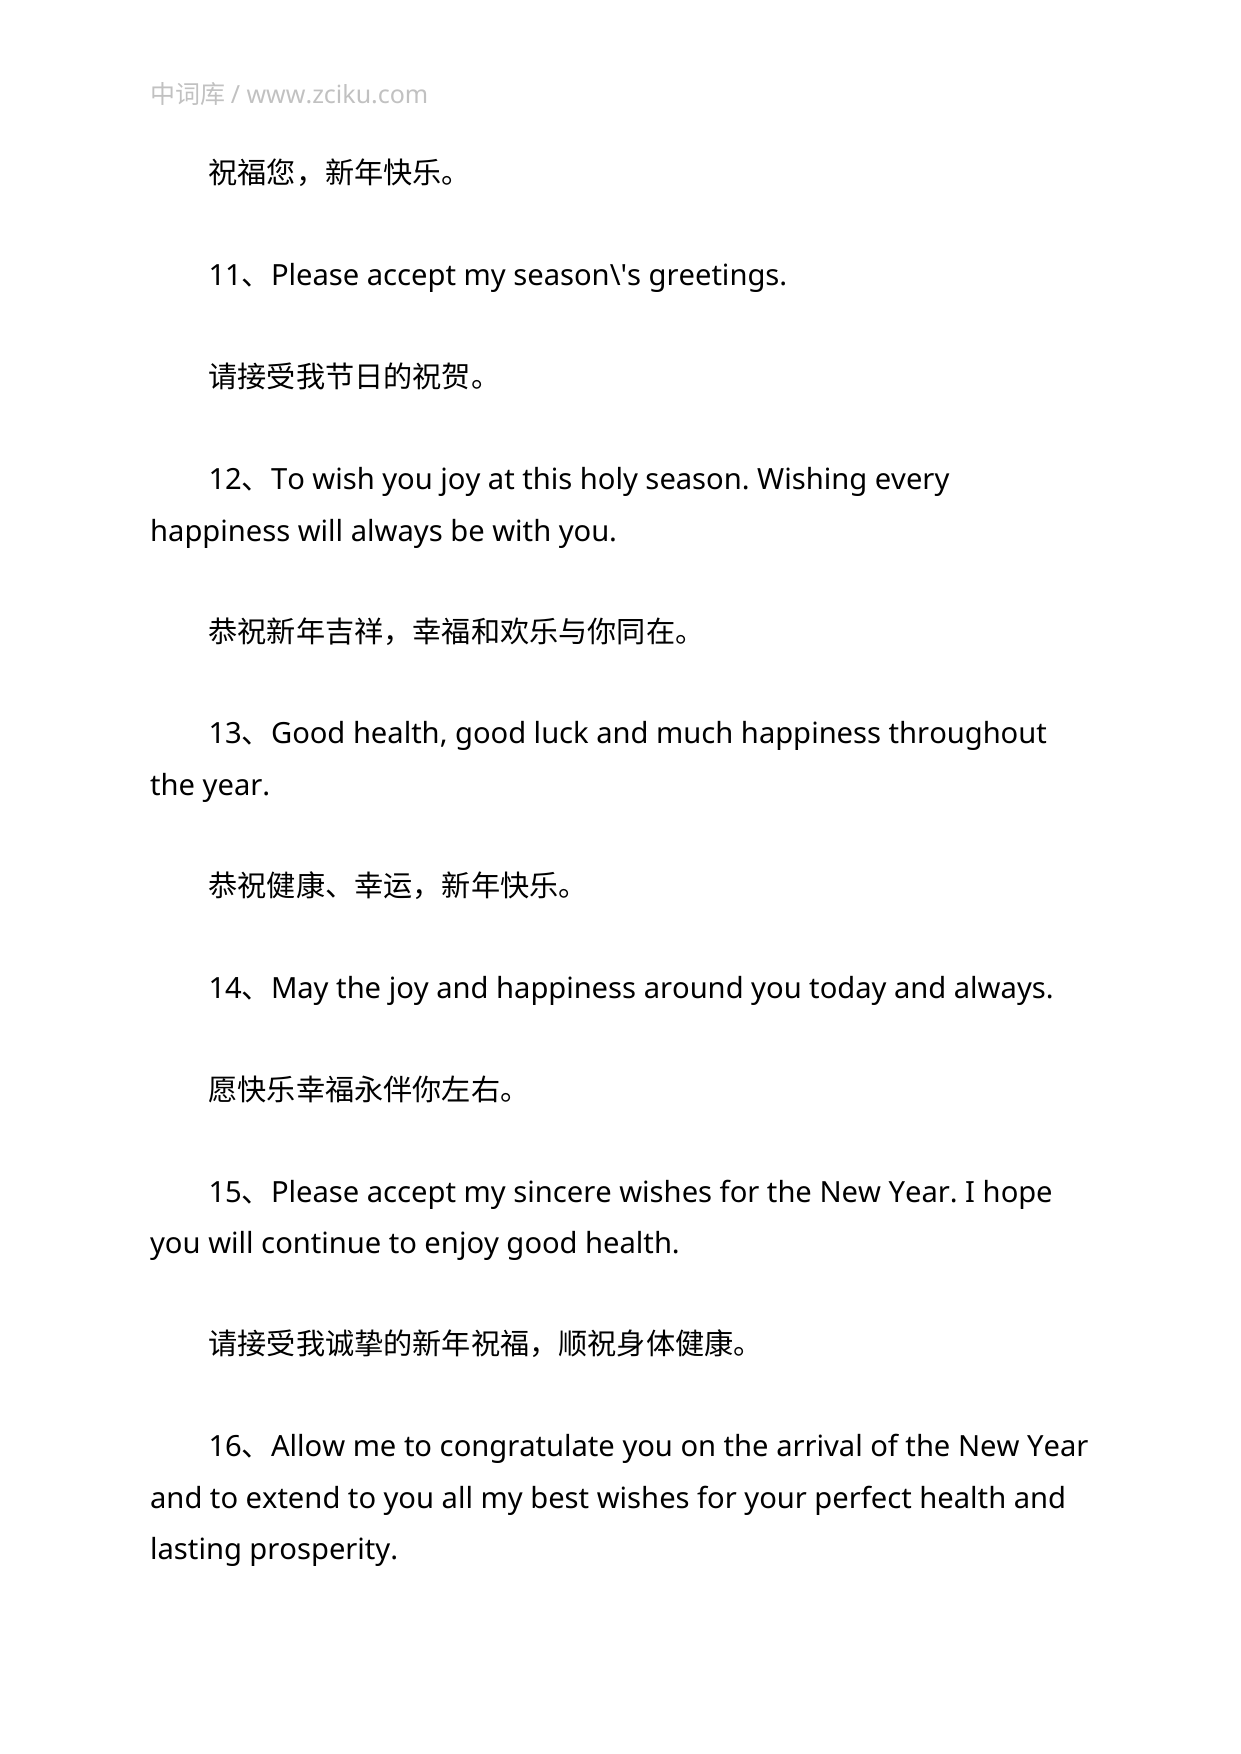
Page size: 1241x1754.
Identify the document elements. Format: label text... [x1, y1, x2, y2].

text 请接受我诚挚的新年祝福，顺祝身体健康。 [150, 1321, 1090, 1363]
text 恭祝新年吉祥，幸福和欢乐与你同在。 [150, 608, 1090, 651]
text 12、To wish you joy at this holy season. Wishing every happiness will always be with you. [150, 456, 1090, 549]
text 15、Please accept my sincere wishes for the New Year. I hope you will continue to enjoy good health. [150, 1168, 1090, 1262]
text 14、May the joy and happiness around you today and always. [150, 964, 1090, 1007]
text 16、Allow me to congratulate you on the arrival of the New Year and to extend to you all my best wishes for your perfect health and lasting prosperity. [150, 1423, 1090, 1568]
text 恭祝健康、幸运，新年快乐。 [150, 863, 1090, 905]
text 11、Please accept my season\'s greetings. [150, 252, 1090, 294]
text 愿快乐幸福永伴你左右。 [150, 1066, 1090, 1109]
text 13、Good health, good luck and much happiness throughout the year. [150, 710, 1090, 804]
text 请接受我节日的祝贺。 [150, 354, 1090, 396]
text 祝福您，新年快乐。 [150, 150, 1090, 192]
